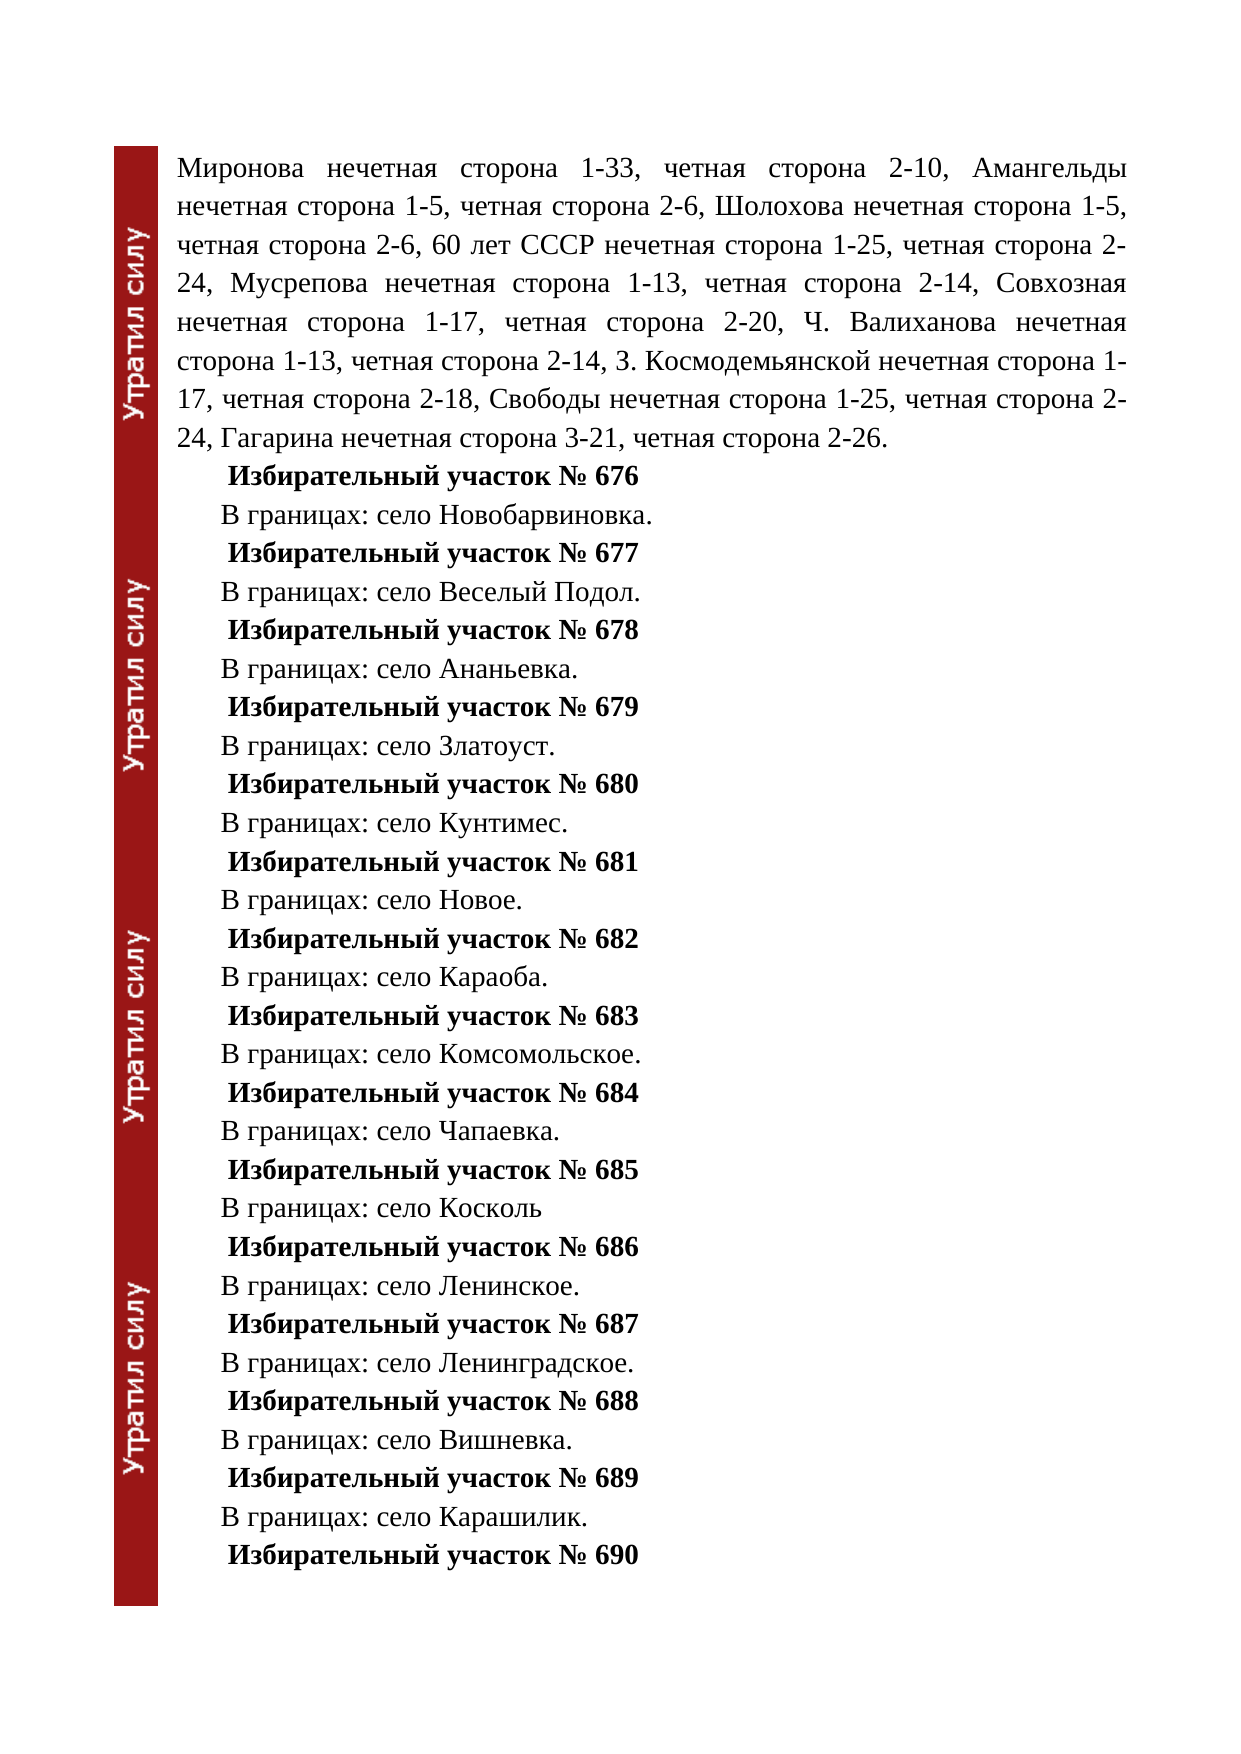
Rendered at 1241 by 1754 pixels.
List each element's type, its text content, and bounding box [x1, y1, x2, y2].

text В границах: село Новобарвиновка. [112, 497, 1128, 530]
text Избирательный участок № 682 [112, 921, 1128, 954]
picture [114, 1378, 158, 1383]
picture [114, 1147, 158, 1152]
text Избирательный участок № 683 [112, 998, 1128, 1031]
picture [114, 607, 158, 612]
text В границах: село Кунтимес. [112, 805, 1128, 839]
text Избирательный участок № 677 [112, 535, 1128, 569]
picture [114, 954, 158, 959]
text Избирательный участок № 686 [112, 1229, 1128, 1263]
picture [114, 1263, 158, 1268]
text Избирательный участок № 685 [112, 1152, 1128, 1186]
text В границах: село Ленинское. [112, 1268, 1128, 1301]
picture [114, 723, 158, 728]
picture [114, 1031, 158, 1036]
picture [114, 1340, 158, 1345]
text Избирательный участок № 690 [112, 1537, 1128, 1571]
picture [114, 453, 158, 458]
text Избирательный участок № 676 [112, 458, 1128, 492]
picture [114, 1108, 158, 1113]
picture [114, 839, 158, 844]
picture [114, 1455, 158, 1460]
picture [114, 993, 158, 998]
text В границах: село Косколь [112, 1191, 1128, 1224]
picture [114, 1417, 158, 1422]
picture [114, 1532, 158, 1537]
picture [114, 1301, 158, 1306]
text Избирательный участок № 689 [112, 1460, 1128, 1494]
text Избирательный участок № 684 [112, 1075, 1128, 1108]
text В границах: село Комсомольское. [112, 1036, 1128, 1070]
picture [114, 530, 158, 535]
text В границах: село Карашилик. [112, 1499, 1128, 1532]
text В границах: село Ананьевка. [112, 651, 1128, 684]
text В границах: село Веселый Подол. [112, 574, 1128, 607]
picture [114, 800, 158, 805]
text Избирательный участок № 680 [112, 767, 1128, 800]
text В границах: село Новое. [112, 882, 1128, 916]
picture [114, 492, 158, 497]
picture [114, 1070, 158, 1075]
text Избирательный участок № 678 [112, 612, 1128, 646]
picture [114, 1224, 158, 1229]
picture [114, 1571, 158, 1606]
text В границах: село Вишневка. [112, 1422, 1128, 1455]
text Избирательный участок № 688 [112, 1383, 1128, 1417]
text В границах: село Чапаевка. [112, 1113, 1128, 1147]
picture [114, 684, 158, 689]
text В границах: село Караоба. [112, 959, 1128, 993]
picture [114, 916, 158, 921]
text Избирательный участок № 679 [112, 689, 1128, 723]
picture [114, 1186, 158, 1191]
text Избирательный участок № 687 [112, 1306, 1128, 1340]
picture [114, 146, 158, 150]
text В границах: село Ленинградское. [112, 1345, 1128, 1378]
text Избирательный участок № 681 [112, 844, 1128, 877]
picture [114, 762, 158, 767]
picture [114, 569, 158, 574]
picture [114, 877, 158, 882]
picture [114, 646, 158, 651]
text В границах: село Златоуст. [112, 728, 1128, 762]
picture [114, 1494, 158, 1499]
